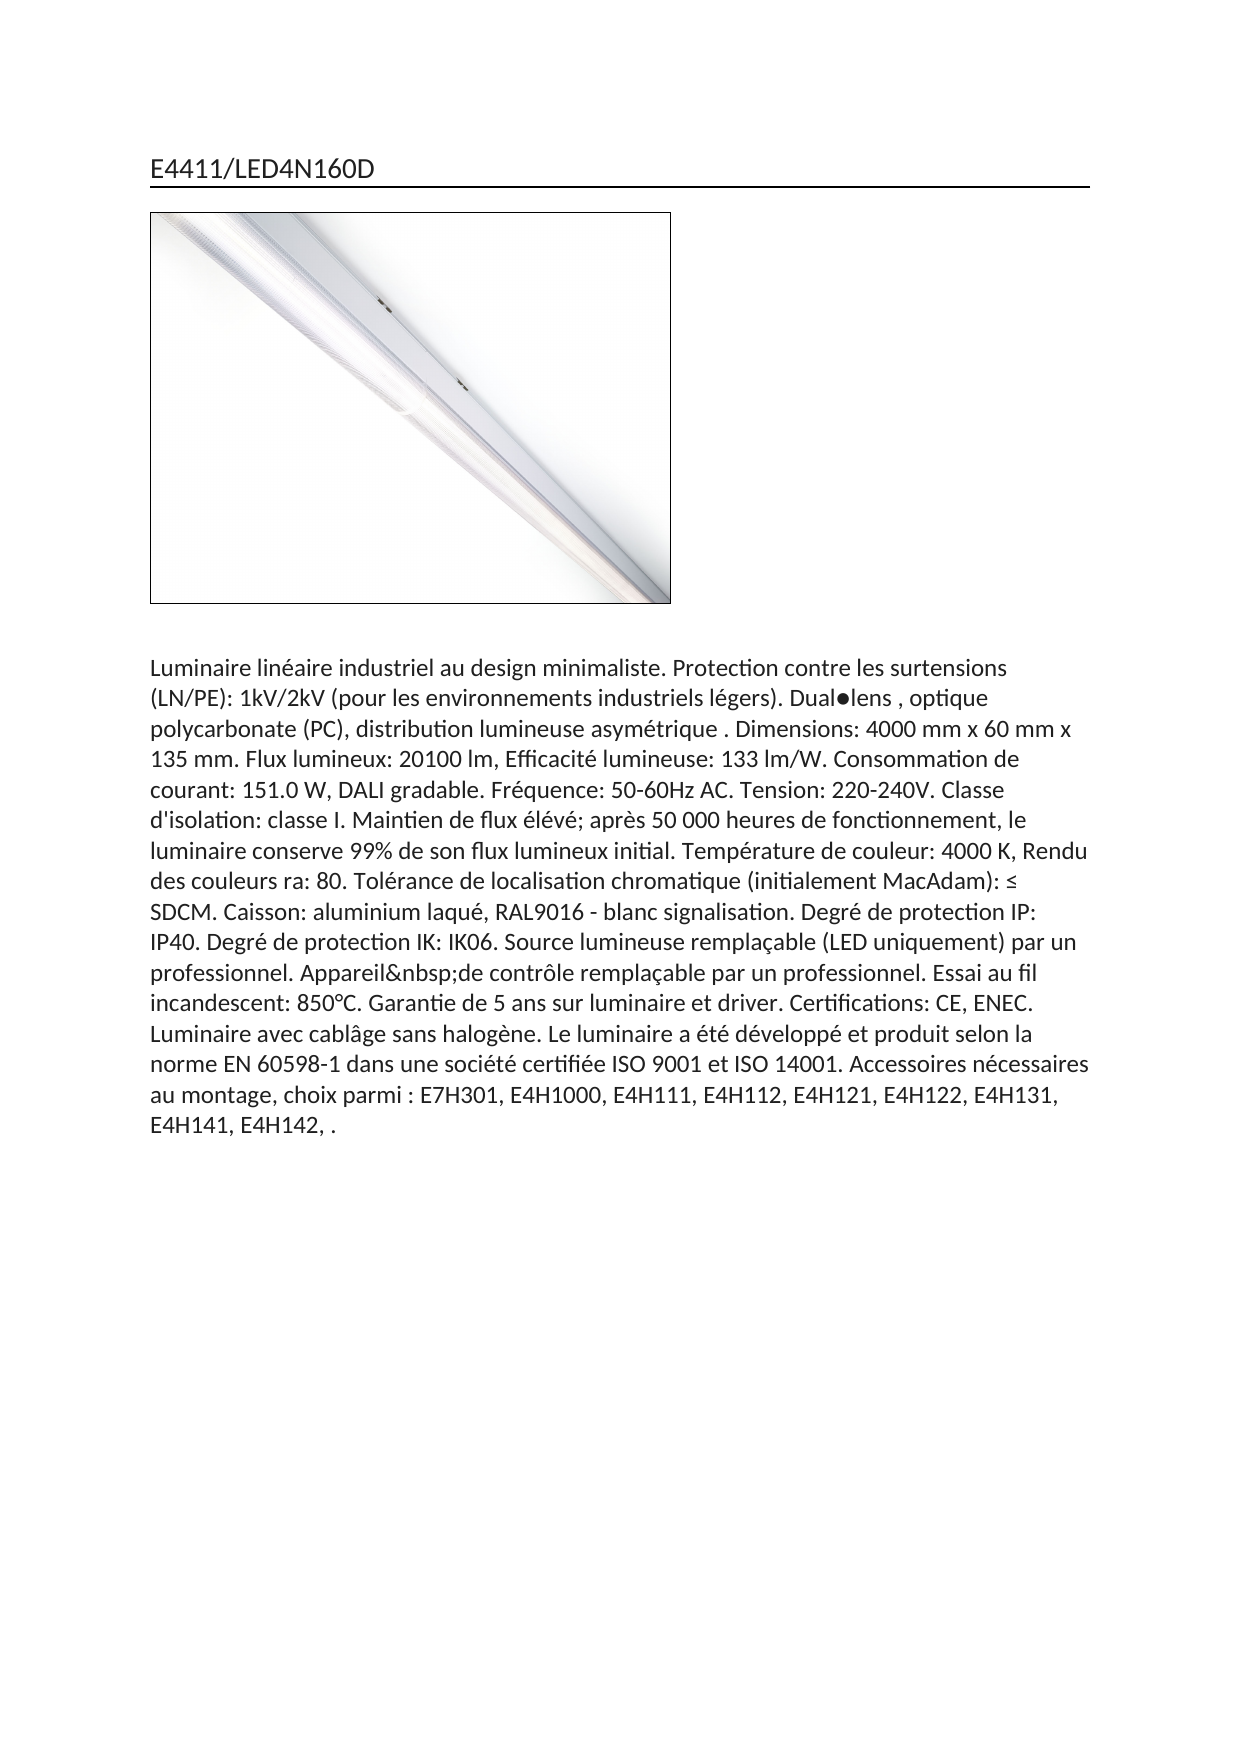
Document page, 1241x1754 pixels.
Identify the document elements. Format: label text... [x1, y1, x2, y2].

text E4411/LED4N160D [150, 150, 1090, 186]
text Luminaire linéaire industriel au design minimaliste. Protection contre les surtensions (LN/PE): 1kV/2kV (pour les environnements industriels légers). Dual●lens , optique polycarbonate (PC), distribution lumineuse asymétrique . Dimensions: 4000 mm x 60 mm x 135 mm. Flux lumineux: 20100 lm, Efficacité lumineuse: 133 lm/W. Consommation de courant: 151.0 W, DALI gradable. Fréquence: 50-60Hz AC. Tension: 220-240V. Classe d'isolation: classe I. Maintien de flux élévé; après 50 000 heures de fonctionnement, le luminaire conserve 99% de son flux lumineux initial. Température de couleur: 4000 K, Rendu des couleurs ra: 80. Tolérance de localisation chromatique (initialement MacAdam): ≤ SDCM. Caisson: aluminium laqué, RAL9016 - blanc signalisation. Degré de protection IP: IP40. Degré de protection IK: IK06. Source lumineuse remplaçable (LED uniquement) par un professionnel. Appareil&nbsp;de contrôle remplaçable par un professionnel. Essai au fil incandescent: 850°C. Garantie de 5 ans sur luminaire et driver. Certifications: CE, ENEC. Luminaire avec cablâge sans halogène. Le luminaire a été développé et produit selon la norme EN 60598-1 dans une société certifiée ISO 9001 et ISO 14001. Accessoires nécessaires au montage, choix parmi : E7H301, E4H1000, E4H111, E4H112, E4H121, E4H122, E4H131, E4H141, E4H142, . [150, 652, 1090, 1140]
picture [151, 213, 670, 603]
